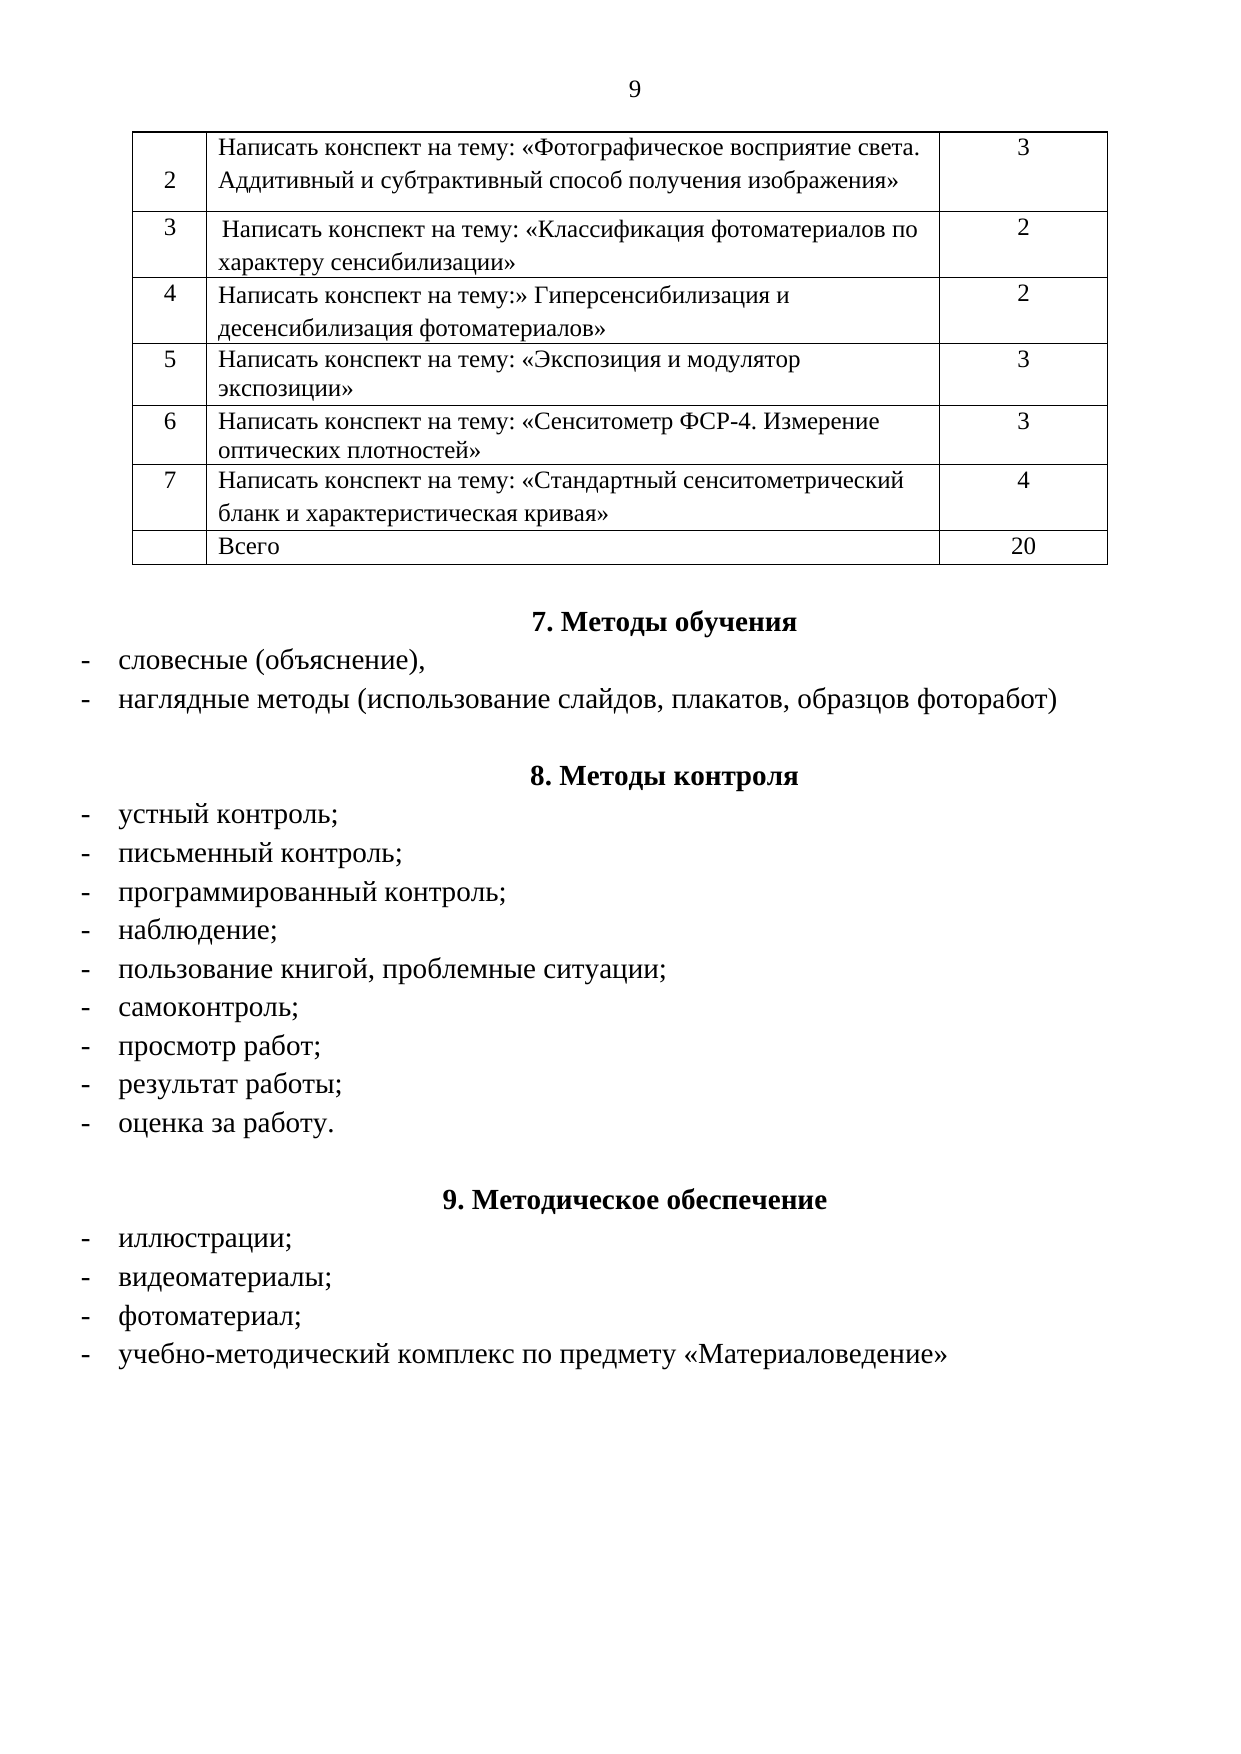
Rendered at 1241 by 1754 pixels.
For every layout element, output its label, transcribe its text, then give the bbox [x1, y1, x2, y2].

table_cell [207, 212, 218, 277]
table_cell 2 [940, 212, 1107, 277]
table_cell 6 [133, 406, 206, 464]
table_cell 20 [940, 531, 1107, 564]
table_cell Написать конспект на тему: «Фотографическое восприятие света. Аддитивный и субтрактивный способ получения изображения» [207, 133, 939, 211]
list просмотр работ; [81, 1028, 1152, 1061]
list наглядные методы (использование слайдов, плакатов, образцов фоторабот) [81, 681, 1152, 714]
table_cell Написать конспект на тему: «Экспозиция и модулятор экспозиции» [207, 344, 939, 405]
table_cell 2 [940, 278, 1107, 343]
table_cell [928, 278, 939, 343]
list результат работы; [81, 1066, 1152, 1100]
list пользование книгой, проблемные ситуации; [81, 951, 1152, 984]
table_cell Написать конспект на тему: «Стандартный сенситометрический бланк и характеристическая кривая» [207, 465, 939, 530]
table_cell Всего [207, 531, 939, 564]
table_cell 7 [133, 465, 206, 530]
list самоконтроль; [81, 989, 1152, 1023]
list оценка за работу. [81, 1105, 1152, 1138]
list учебно-методический комплекс по предмету «Материаловедение» [81, 1336, 1152, 1370]
table_cell 3 [940, 344, 1107, 405]
list наблюдение; [81, 912, 1152, 946]
table_cell 3 [133, 212, 206, 277]
table_cell Написать конспект на тему: «Сенситометр ФСР-4. Измерение оптических плотностей» [207, 406, 939, 464]
list словесные (объяснение), [81, 642, 1152, 676]
list иллюстрации; [81, 1221, 1152, 1254]
list устный контроль; [81, 797, 1152, 830]
text 9. Методическое обеспечение [118, 1182, 1152, 1216]
list видеоматериалы; [81, 1259, 1152, 1293]
table_cell 4 [940, 465, 1107, 530]
text 8. Методы контроля [118, 758, 1152, 792]
list программированный контроль; [81, 874, 1152, 907]
table_cell 5 [133, 344, 206, 405]
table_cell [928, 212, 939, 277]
table_cell 3 [940, 406, 1107, 464]
table_cell 2 [133, 133, 206, 211]
table_cell [133, 531, 206, 564]
table_cell 4 [133, 278, 206, 343]
list фотоматериал; [81, 1298, 1152, 1331]
text 7. Методы обучения [118, 604, 1152, 637]
table_cell 3 [940, 133, 1107, 211]
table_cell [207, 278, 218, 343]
list письменный контроль; [81, 835, 1152, 869]
